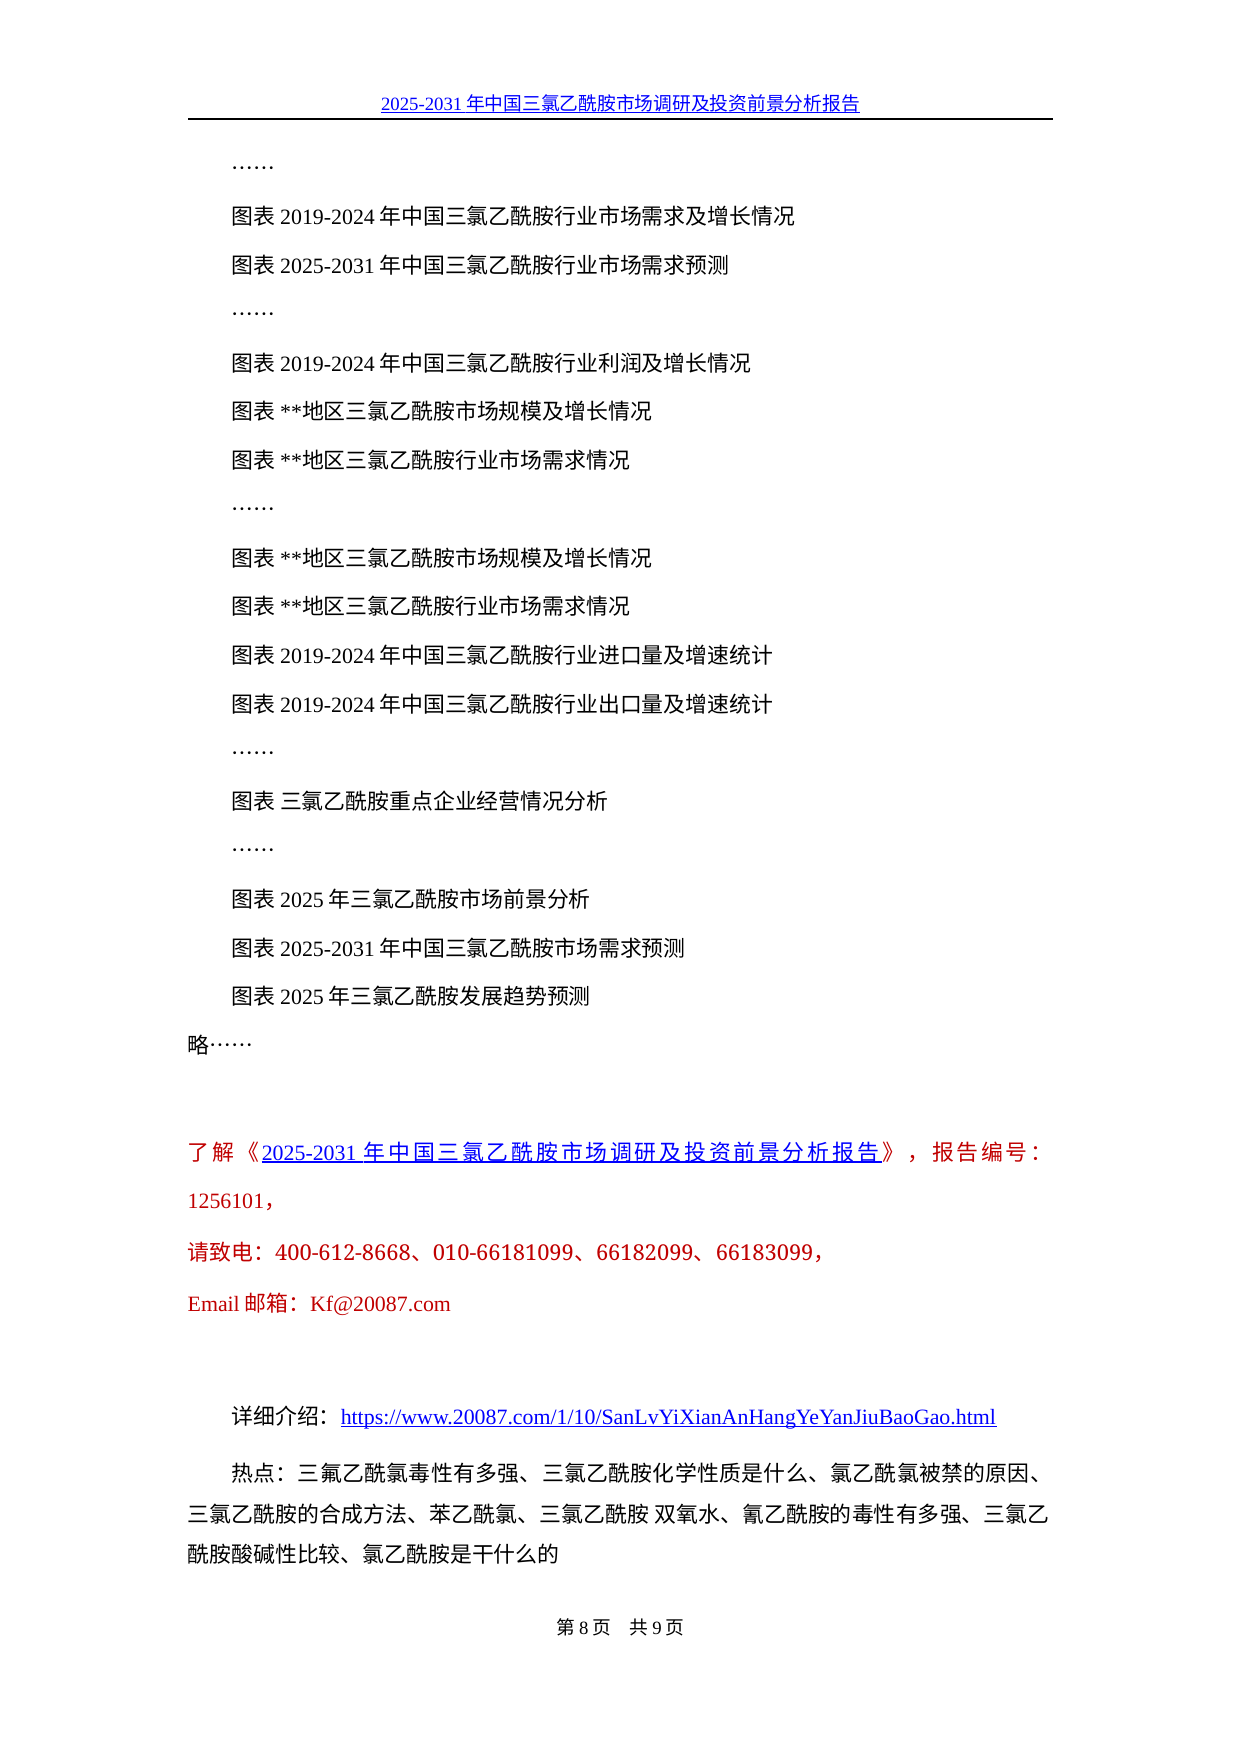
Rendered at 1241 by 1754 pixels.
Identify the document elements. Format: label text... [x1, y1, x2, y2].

text 请致电：400-612-8668、010-66181099、66182099、66183099， [187, 1234, 1053, 1267]
text Email邮箱：Kf@20087.com [187, 1286, 1053, 1318]
text 热点：三氟乙酰氯毒性有多强、三氯乙酰胺化学性质是什么、氯乙酰氯被禁的原因、三氯乙酰胺的合成方法、苯乙酰氯、三氯乙酰胺 双氧水、氰乙酰胺的毒性有多强、三氯乙酰胺酸碱性比较、氯乙酰胺是干什么的 [187, 1456, 1053, 1569]
text 详细介绍：https://www.20087.com/1/10/SanLvYiXianAnHangYeYanJiuBaoGao.html [187, 1399, 1053, 1431]
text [187, 150, 1053, 1060]
text 了解《2025-2031年中国三氯乙酰胺市场调研及投资前景分析报告》，报告编号：1256101， [187, 1134, 1053, 1215]
